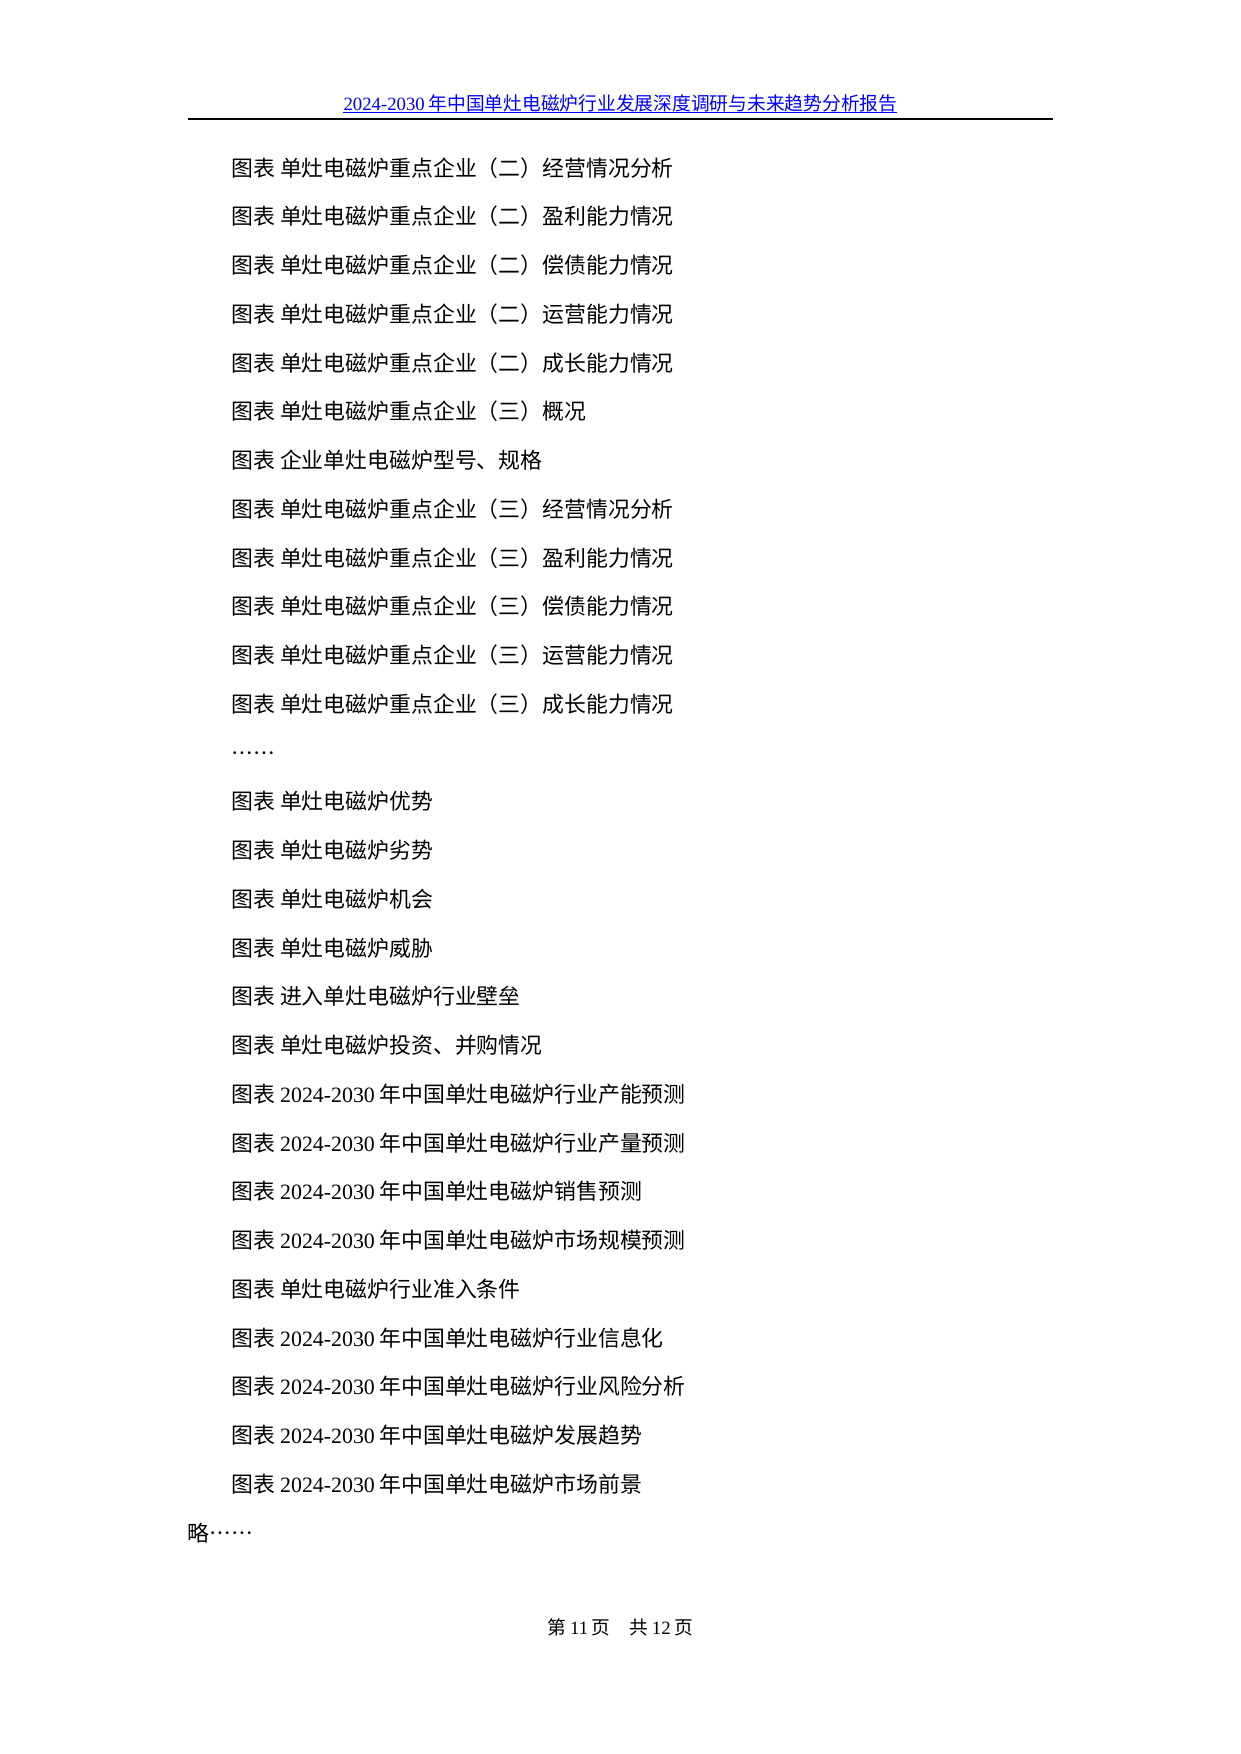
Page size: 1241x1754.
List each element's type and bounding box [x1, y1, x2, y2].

text [187, 150, 1053, 1548]
